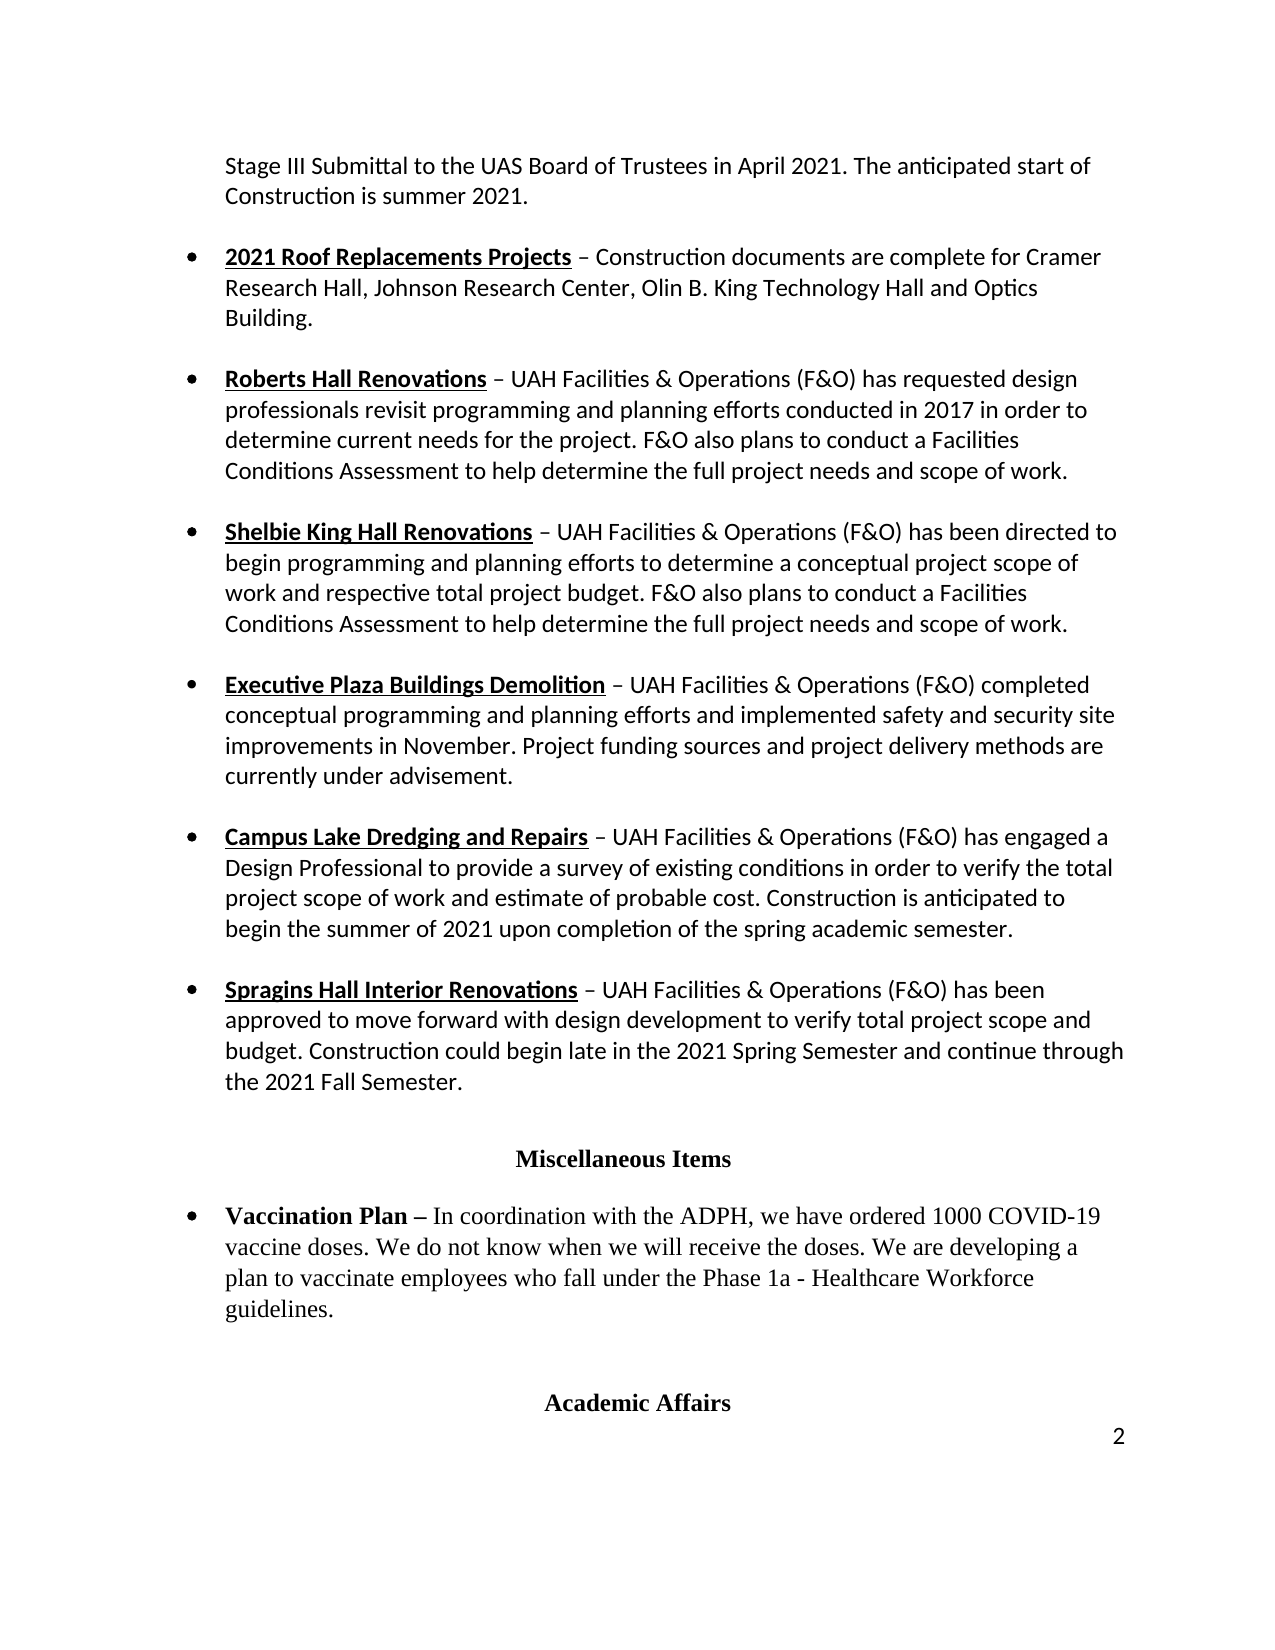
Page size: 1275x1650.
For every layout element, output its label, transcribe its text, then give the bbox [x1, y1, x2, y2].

list Executive Plaza Buildings Demolition – UAH Facilities & Operations (F&O) completed conceptual programming and planning efforts and implemented safety and security site improvements in November. Project funding sources and project delivery methods are currently under advisement. [187, 669, 1125, 791]
list Spragins Hall Interior Renovations – UAH Facilities & Operations (F&O) has been approved to move forward with design development to verify total project scope and budget. Construction could begin late in the 2021 Spring Semester and continue through the 2021 Fall Semester. [187, 974, 1125, 1096]
text Miscellaneous Items [162, 1144, 1084, 1173]
text Academic Affairs [150, 1388, 1125, 1416]
list Roberts Hall Renovations – UAH Facilities & Operations (F&O) has requested design professionals revisit programming and planning efforts conducted in 2017 in order to determine current needs for the project. F&O also plans to conduct a Facilities Conditions Assessment to help determine the full project needs and scope of work. [187, 364, 1125, 486]
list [187, 150, 1125, 211]
list Vaccination Plan – In coordination with the ADPH, we have ordered 1000 COVID-19 vaccine doses. We do not know when we will receive the doses. We are developing a plan to vaccinate employees who fall under the Phase 1a - Healthcare Workforce guidelines. [187, 1201, 1125, 1323]
list Shelbie King Hall Renovations – UAH Facilities & Operations (F&O) has been directed to begin programming and planning efforts to determine a conceptual project scope of work and respective total project budget. F&O also plans to conduct a Facilities Conditions Assessment to help determine the full project needs and scope of work. [187, 516, 1125, 638]
list 2021 Roof Replacements Projects – Construction documents are complete for Cramer Research Hall, Johnson Research Center, Olin B. King Technology Hall and Optics Building. [187, 242, 1125, 333]
list Campus Lake Dredging and Repairs – UAH Facilities & Operations (F&O) has engaged a Design Professional to provide a survey of existing conditions in order to verify the total project scope of work and estimate of probable cost. Construction is anticipated to begin the summer of 2021 upon completion of the spring academic semester. [187, 821, 1125, 943]
